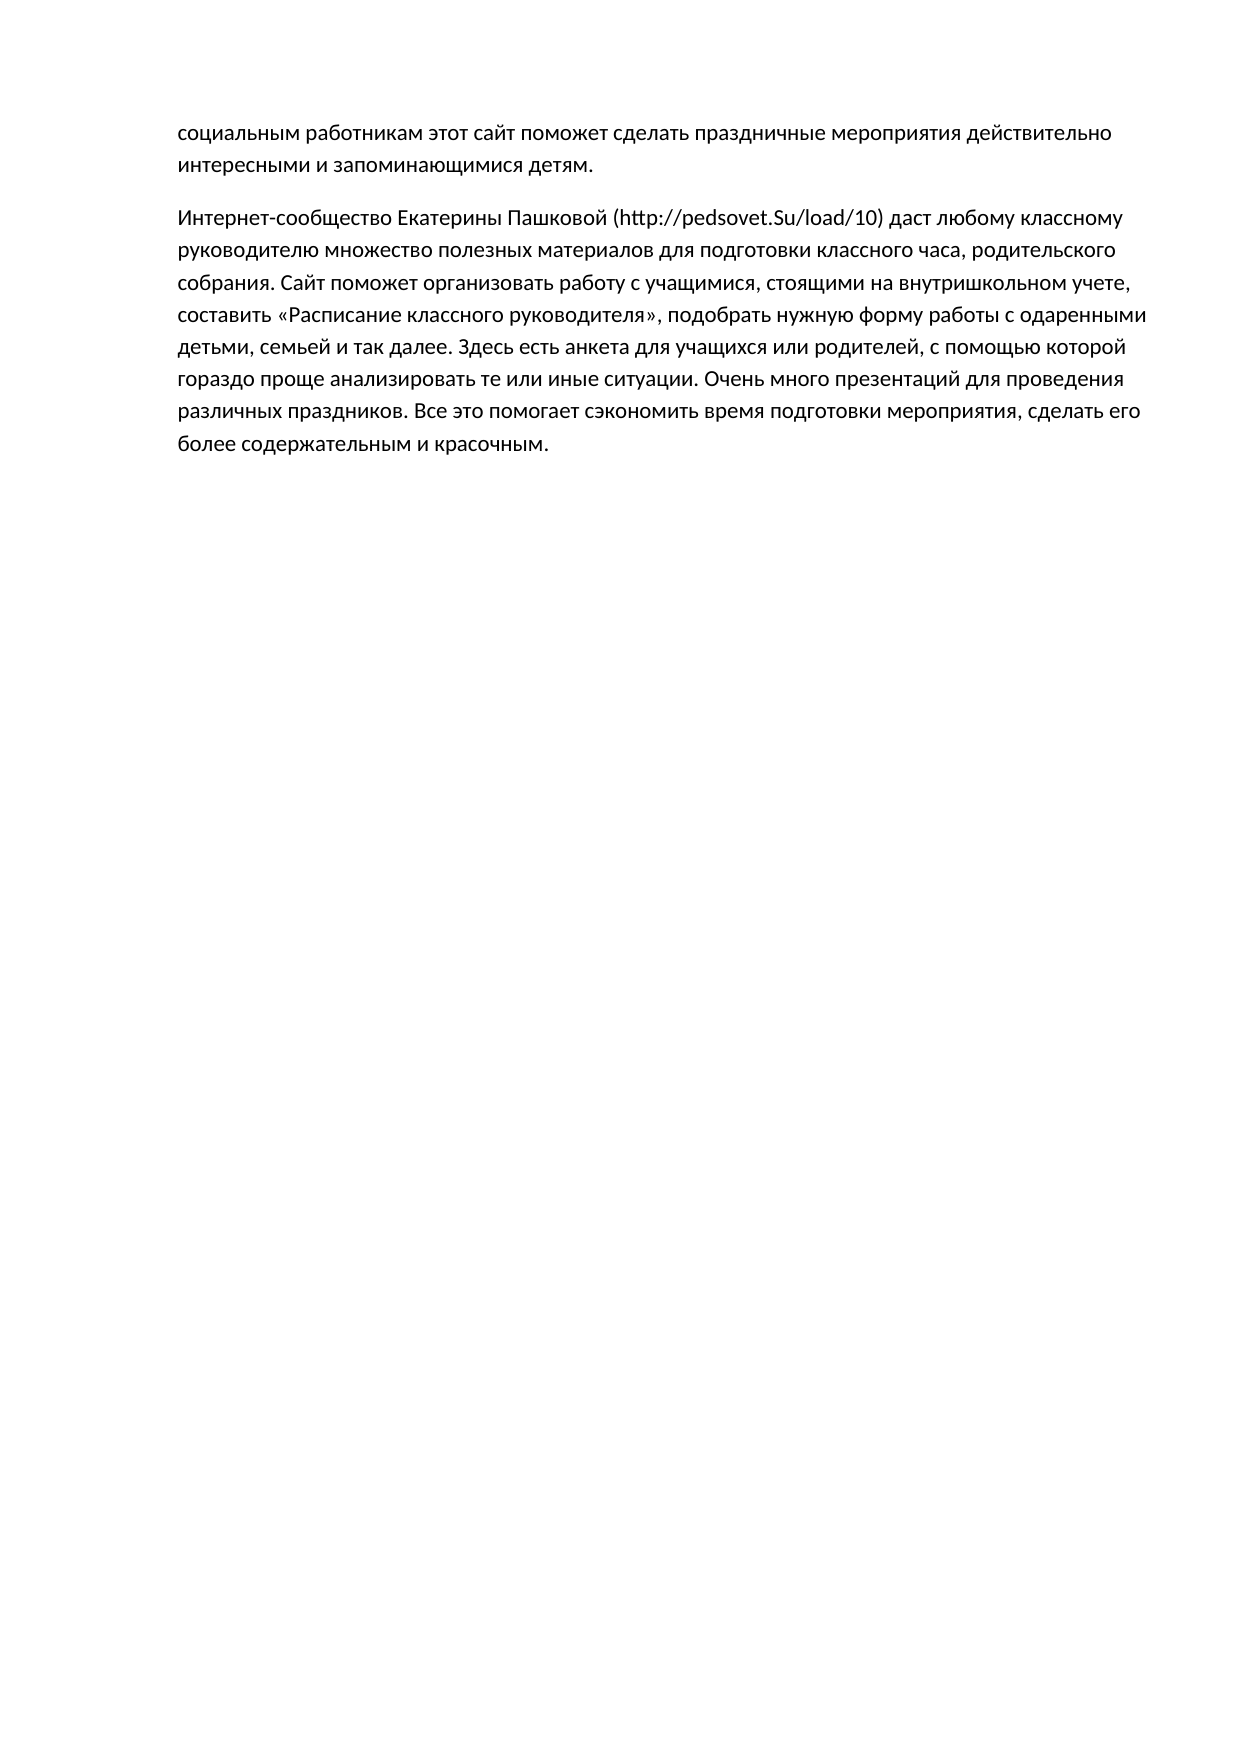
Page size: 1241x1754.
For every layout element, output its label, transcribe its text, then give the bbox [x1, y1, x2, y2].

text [177, 118, 1152, 178]
text Интернет-сообщество Екатерины Пашковой (http://pedsovet.Su/load/10) даст любому классному руководителю множество полезных материалов для подготовки классного часа, родительского собрания. Сайт поможет организовать работу с учащимися, стоящими на внутришкольном учете, составить «Расписание классного руководителя», подобрать нужную форму работы с одаренными детьми, семьей и так далее. Здесь есть анкета для учащихся или родителей, с помощью которой гораздо проще анализировать те или иные ситуации. Очень много презентаций для проведения различных праздников. Все это помогает сэкономить время подготовки мероприятия, сделать его более содержательным и красочным. [177, 203, 1152, 457]
